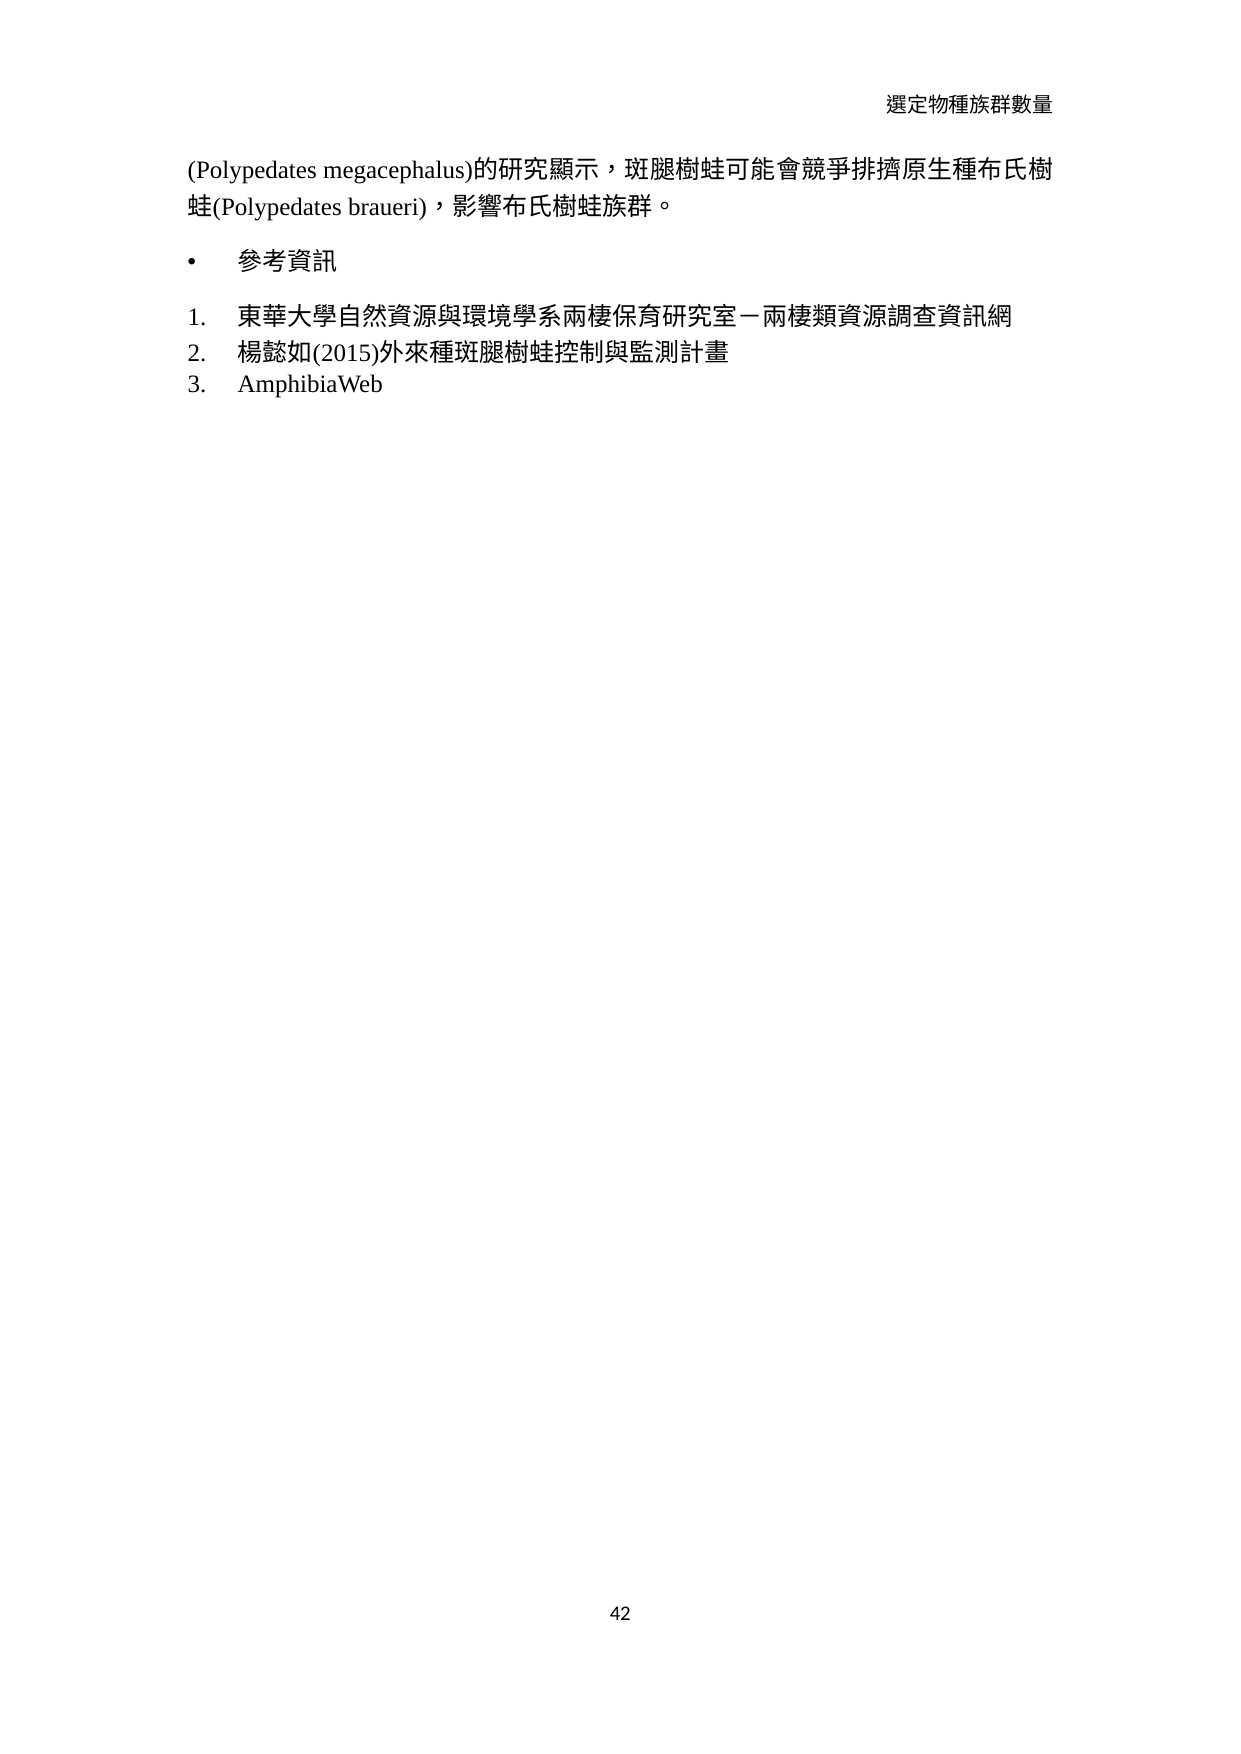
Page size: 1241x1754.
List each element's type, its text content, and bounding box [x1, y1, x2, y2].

list 東華大學自然資源與環境學系兩棲保育研究室－兩棲類資源調查資訊網 [187, 296, 1053, 332]
list AmphibiaWeb [187, 369, 1053, 397]
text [187, 150, 1053, 222]
list 楊懿如(2015)外來種斑腿樹蛙控制與監測計畫 [187, 332, 1053, 369]
list 參考資訊 [187, 241, 1053, 277]
